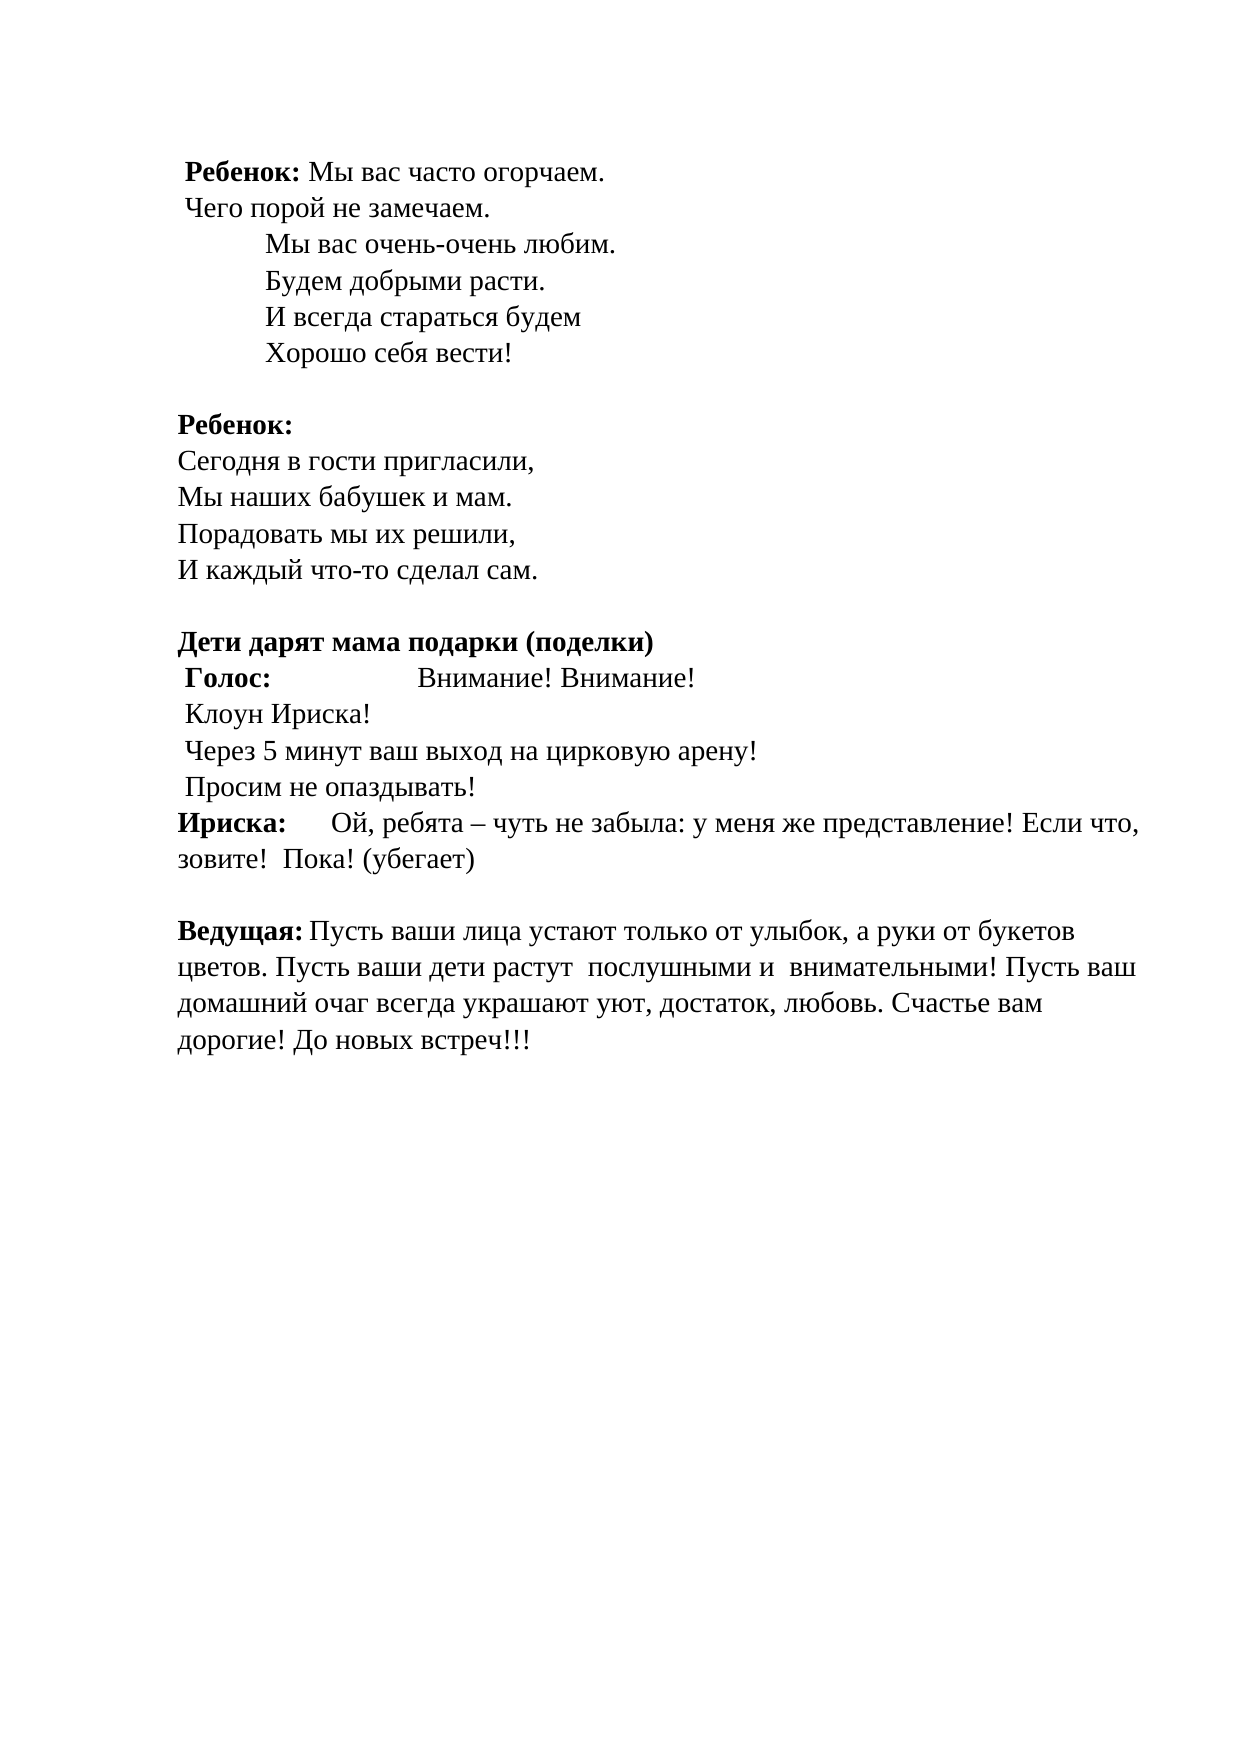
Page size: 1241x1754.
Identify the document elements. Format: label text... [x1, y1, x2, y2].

text Мы наших бабушек и мам. [177, 479, 1152, 513]
text Сегодня в гости пригласили, [177, 443, 1152, 477]
text Через 5 минут ваш выход на цирковую арену! [177, 733, 1152, 766]
text Дети дарят мама подарки (поделки) [177, 624, 1152, 658]
text Просим не опаздывать! [177, 769, 1152, 802]
text Мы вас очень-очень любим. [177, 227, 1152, 260]
text И всегда стараться будем [177, 299, 1152, 332]
text Хорошо себя вести! [177, 335, 1152, 368]
text Будем добрыми расти. [177, 263, 1152, 296]
text Ириска: Ой, ребята – чуть не забыла: у меня же представление! Если что, зовите! Пока! (убегает) [177, 805, 1152, 874]
text Голос: Внимание! Внимание! [177, 660, 1152, 694]
text Клоун Ириска! [177, 696, 1152, 730]
text Порадовать мы их решили, [177, 516, 1152, 549]
text Ведущая: Пусть ваши лица устают только от улыбок, а руки от букетов цветов. Пусть ваши дети растут послушными и внимательными! Пусть ваш домашний очаг всегда украшают уют, достаток, любовь. Счастье вам дорогие! До новых встреч!!! [177, 913, 1152, 1055]
text Чего порой не замечаем. [177, 190, 1152, 224]
text Ребенок: [177, 407, 1152, 441]
text И каждый что-то сделал сам. [177, 552, 1152, 585]
text Ребенок: Мы вас часто огорчаем. [177, 154, 1152, 188]
